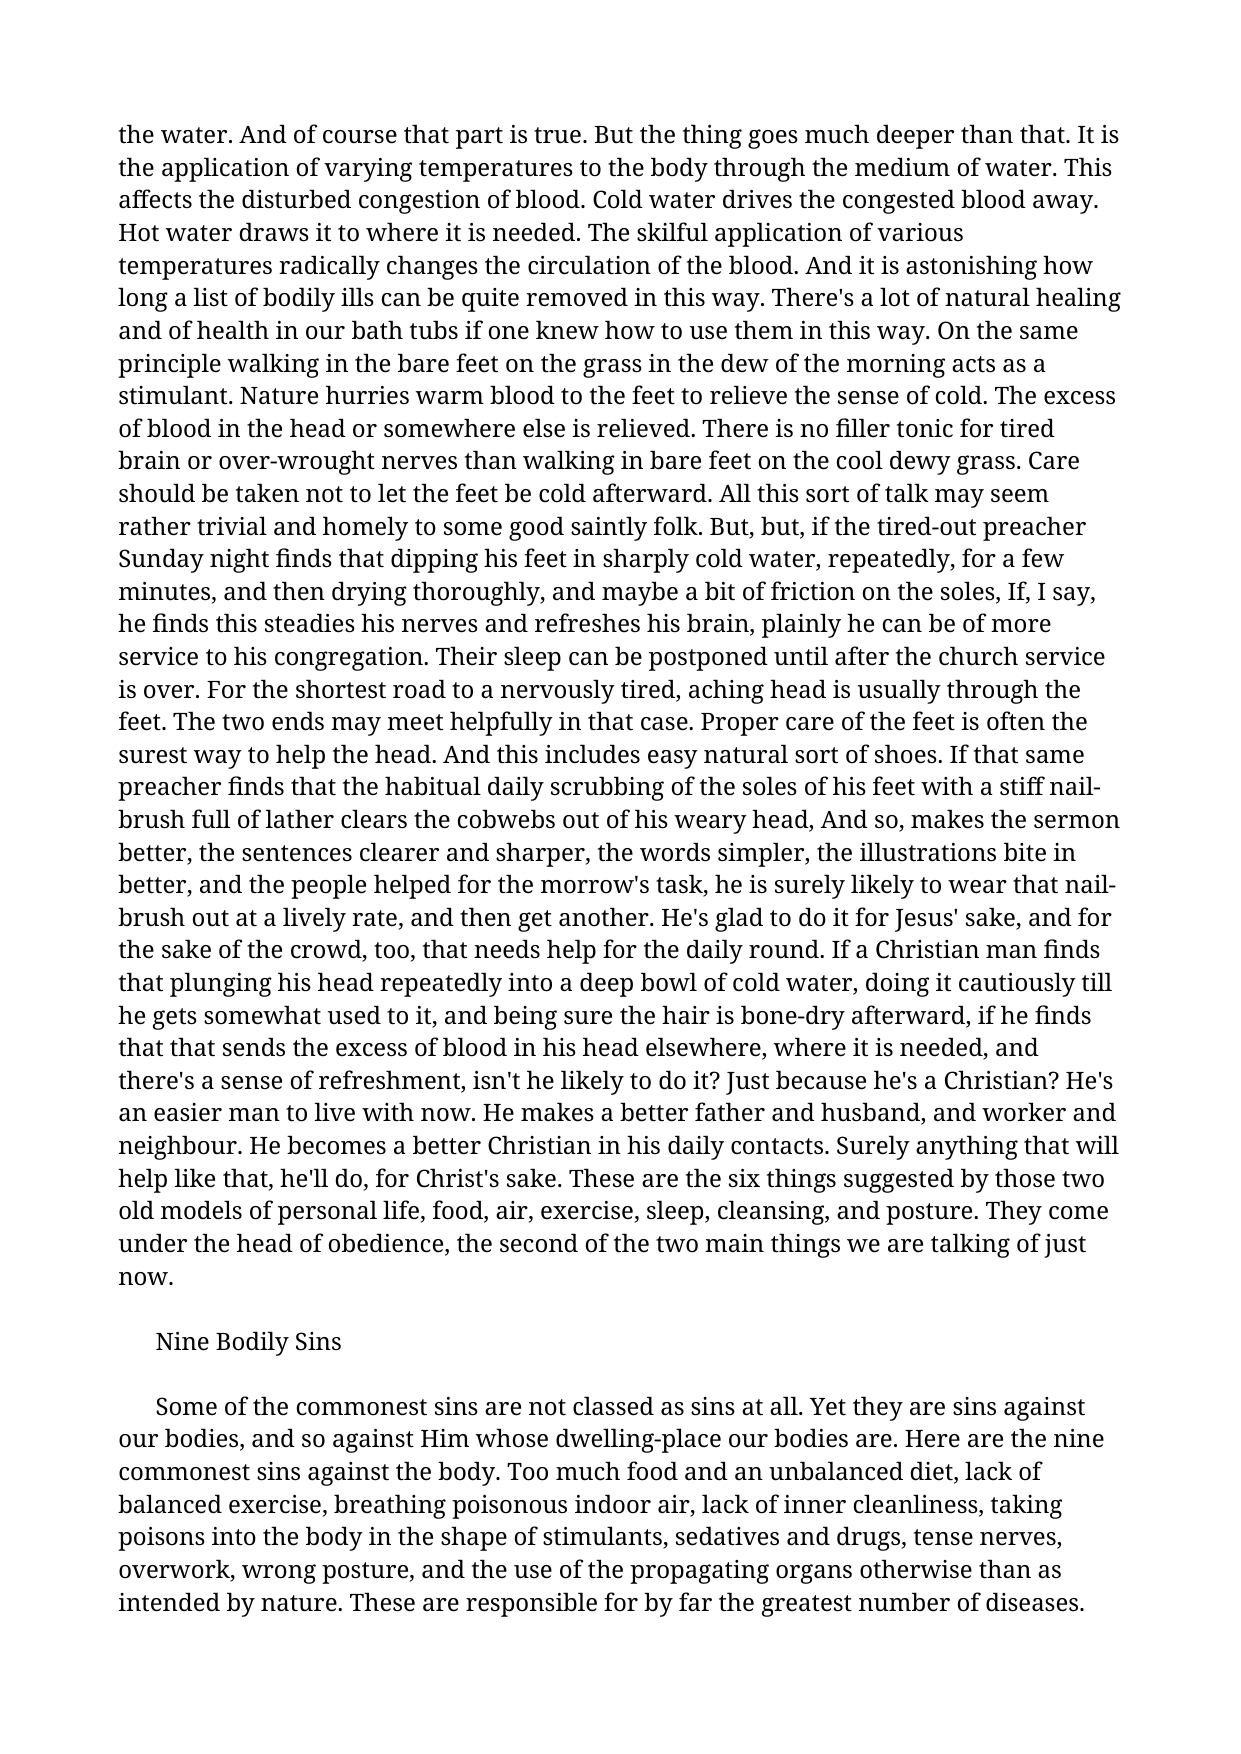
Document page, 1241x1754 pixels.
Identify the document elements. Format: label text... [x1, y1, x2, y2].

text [118, 118, 1122, 1292]
text Nine Bodily Sins [118, 1324, 1122, 1357]
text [118, 1390, 1122, 1618]
